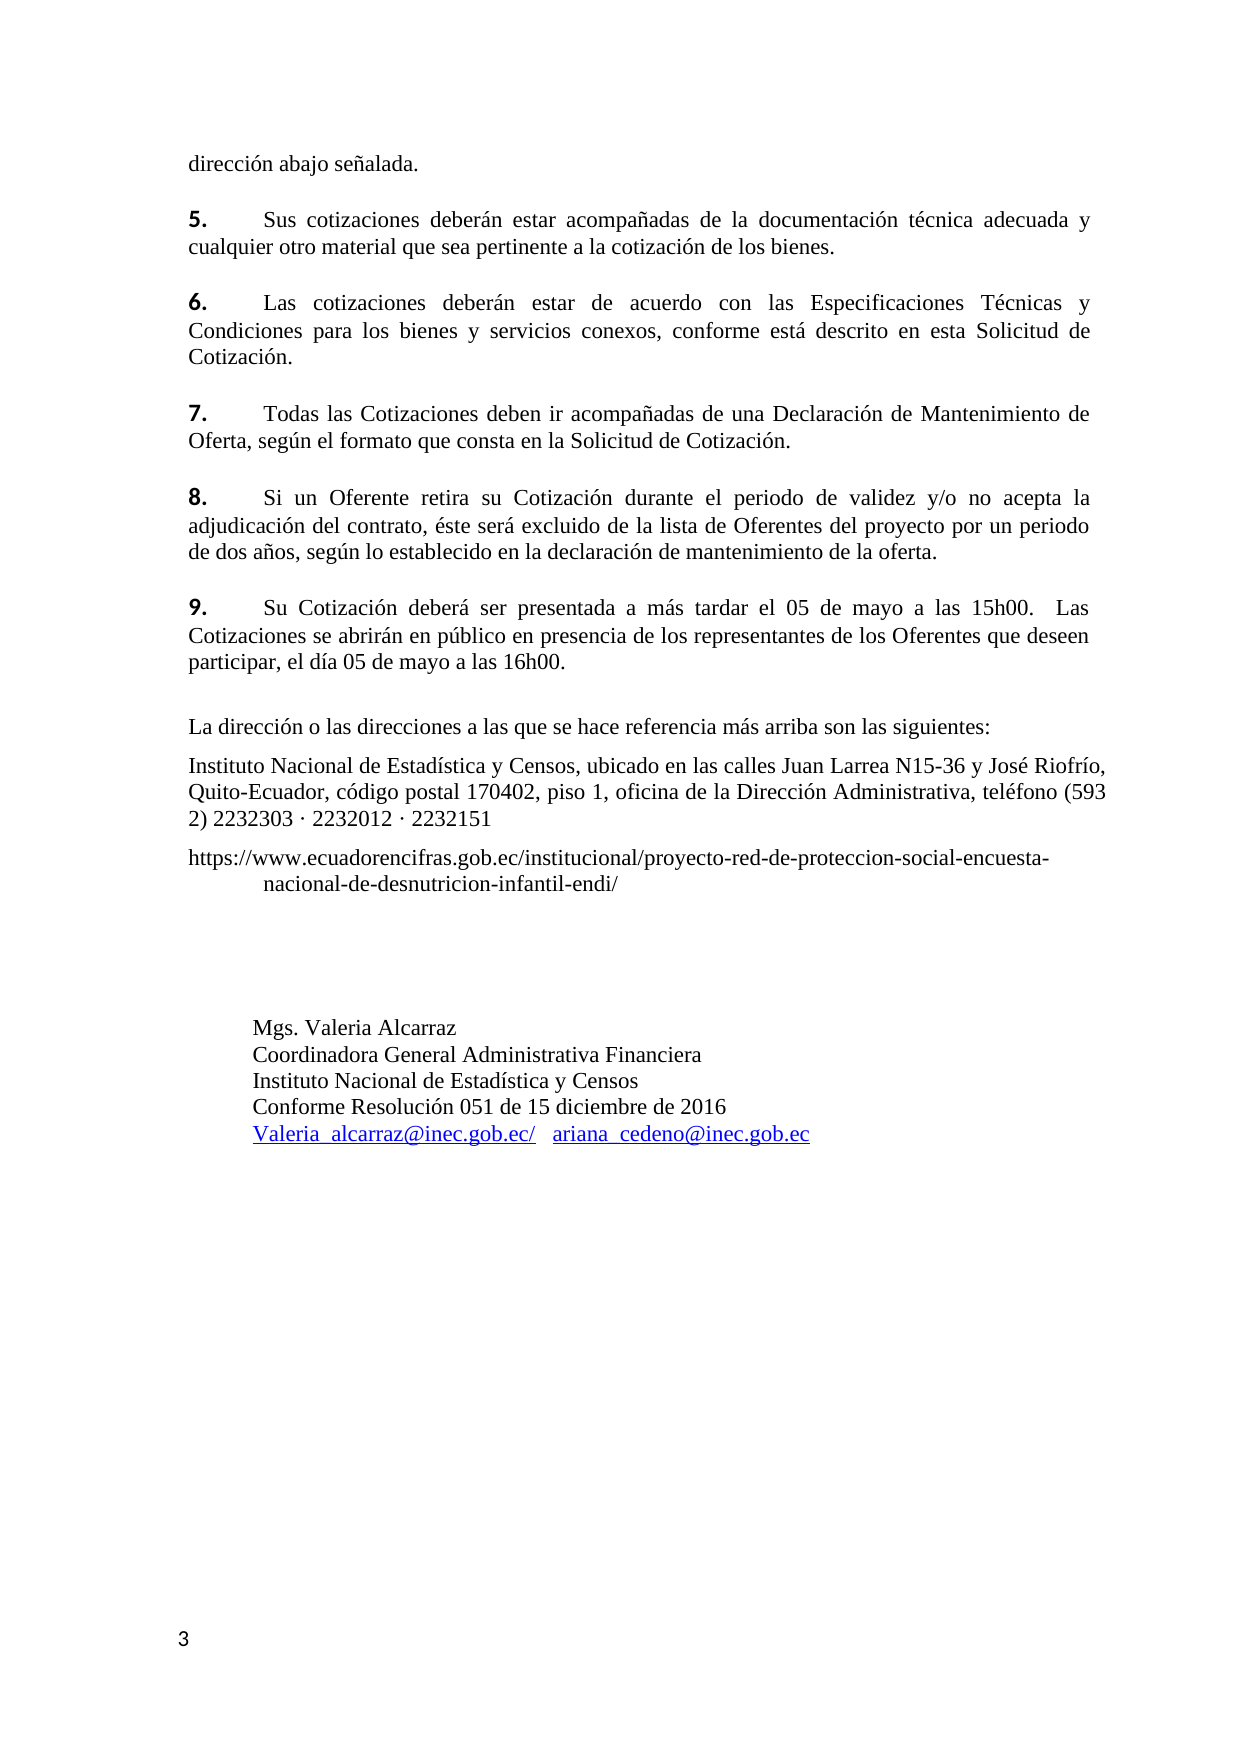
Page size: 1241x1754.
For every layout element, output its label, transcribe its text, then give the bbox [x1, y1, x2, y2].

list Las cotizaciones deberán estar de acuerdo con las Especificaciones Técnicas y Condiciones para los bienes y servicios conexos, conforme está descrito en esta Solicitud de Cotización. [188, 286, 1092, 369]
text Conforme Resolución 051 de 15 diciembre de 2016 [252, 1093, 1108, 1120]
list https://www.ecuadorencifras.gob.ec/institucional/proyecto-red-de-proteccion-social-encuesta-nacional-de-desnutricion-infantil-endi/ [188, 844, 1108, 896]
list Sus cotizaciones deberán estar acompañadas de la documentación técnica adecuada y cualquier otro material que sea pertinente a la cotización de los bienes. [188, 203, 1092, 260]
text Instituto Nacional de Estadística y Censos, ubicado en las calles Juan Larrea N15-36 y José Riofrío, Quito-Ecuador, código postal 170402, piso 1, oficina de la Dirección Administrativa, teléfono (593 2) 2232303 · 2232012 · 2232151 [188, 752, 1108, 831]
list Si un Oferente retira su Cotización durante el periodo de validez y/o no acepta la adjudicación del contrato, éste será excluido de la lista de Oferentes del proyecto por un periodo de dos años, según lo establecido en la declaración de mantenimiento de la oferta. [188, 481, 1092, 565]
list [188, 150, 1091, 176]
text Mgs. Valeria Alcarraz [252, 1014, 1108, 1041]
list Todas las Cotizaciones deben ir acompañadas de una Declaración de Mantenimiento de Oferta, según el formato que consta en la Solicitud de Cotización. [188, 397, 1091, 454]
list Su Cotización deberá ser presentada a más tardar el 05 de mayo a las 15h00. Las Cotizaciones se abrirán en público en presencia de los representantes de los Oferentes que deseen participar, el día 05 de mayo a las 16h00. [188, 591, 1092, 674]
text Instituto Nacional de Estadística y Censos [252, 1067, 1108, 1093]
list La dirección o las direcciones a las que se hace referencia más arriba son las siguientes: [188, 713, 1108, 739]
text Valeria_alcarraz@inec.gob.ec/ ariana_cedeno@inec.gob.ec [252, 1120, 1108, 1146]
text Coordinadora General Administrativa Financiera [252, 1041, 1108, 1067]
